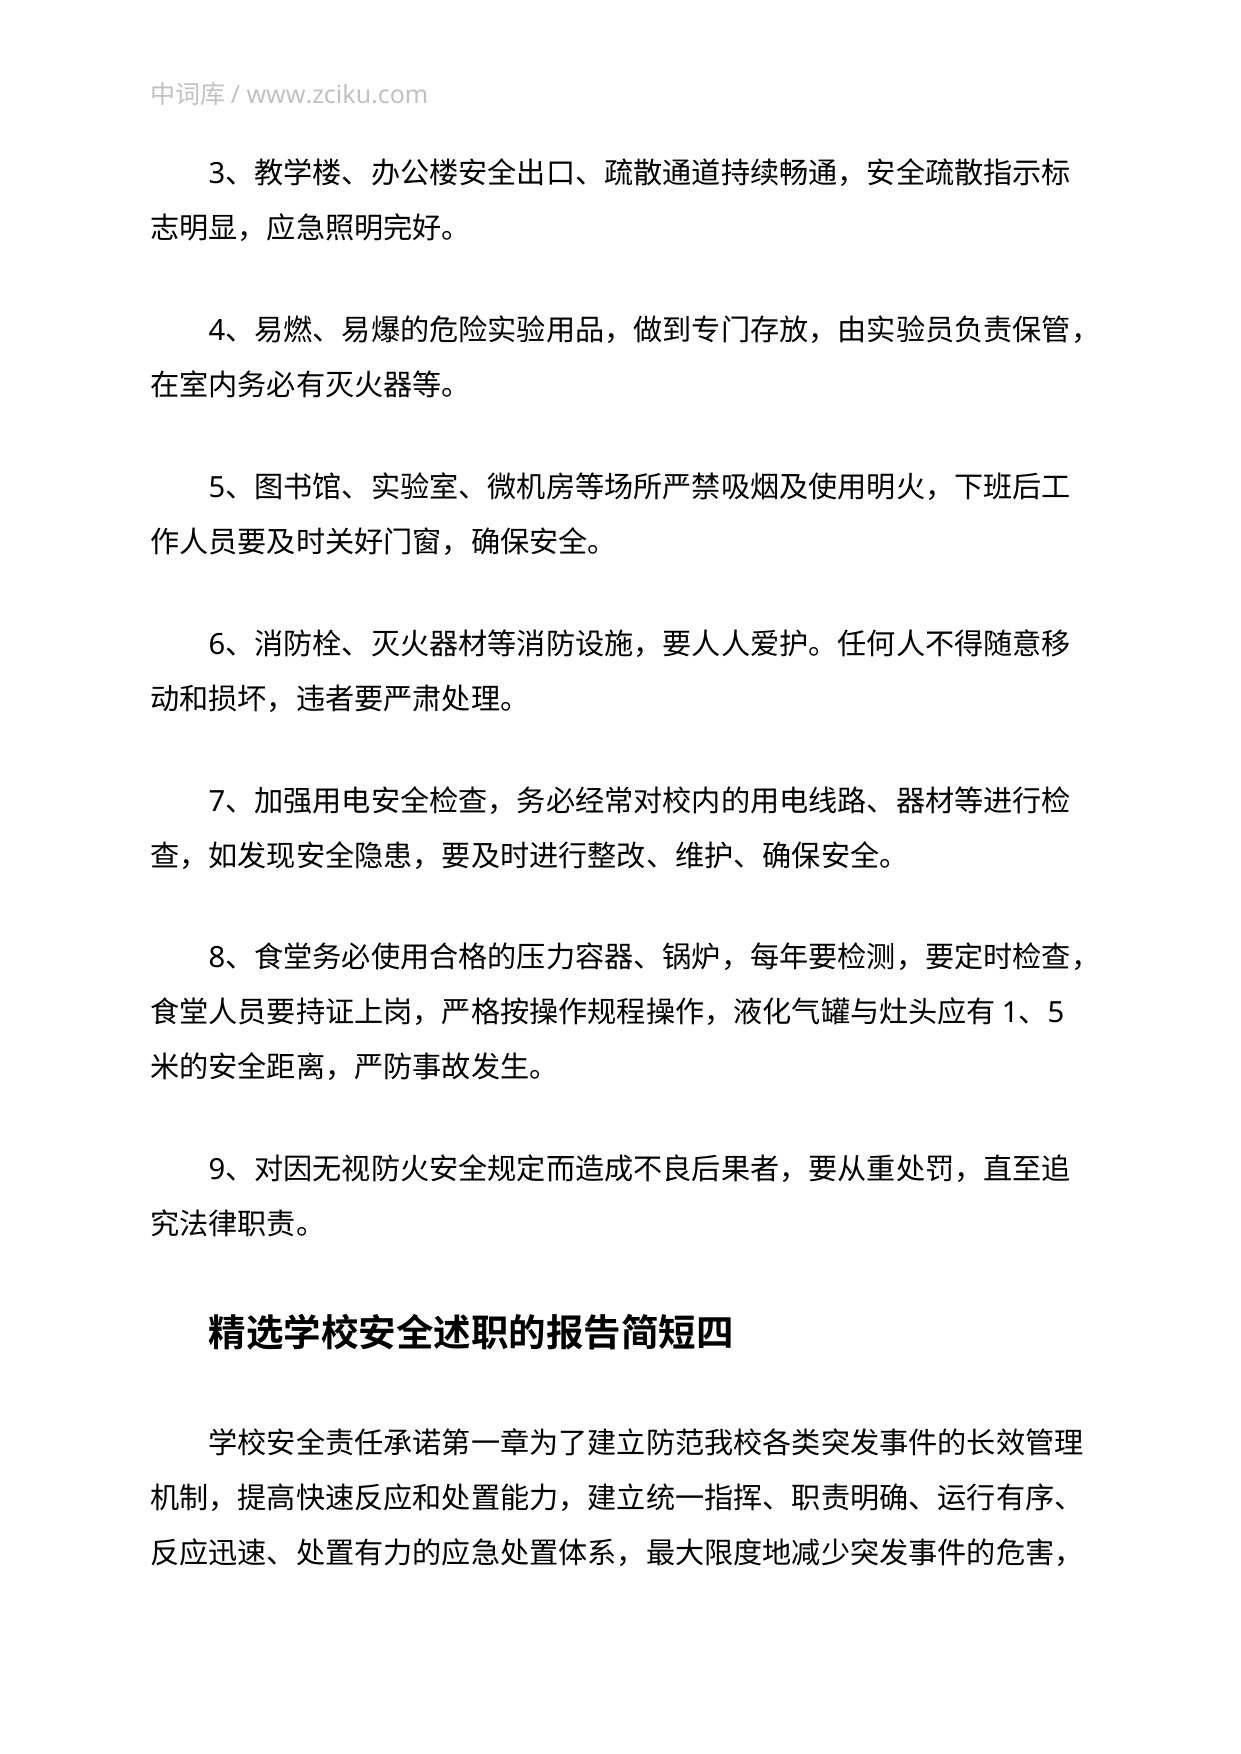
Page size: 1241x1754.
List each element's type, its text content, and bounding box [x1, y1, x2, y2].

text 精选学校安全述职的报告简短四 [150, 1302, 1090, 1357]
text 6、消防栓、灭火器材等消防设施，要人人爱护。任何人不得随意移动和损坏，违者要严肃处理。 [150, 620, 1090, 718]
text 5、图书馆、实验室、微机房等场所严禁吸烟及使用明火，下班后工作人员要及时关好门窗，确保安全。 [150, 463, 1090, 561]
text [150, 1420, 1090, 1572]
text 7、加强用电安全检查，务必经常对校内的用电线路、器材等进行检查，如发现安全隐患，要及时进行整改、维护、确保安全。 [150, 777, 1090, 874]
text 8、食堂务必使用合格的压力容器、锅炉，每年要检测，要定时检查，食堂人员要持证上岗，严格按操作规程操作，液化气罐与灶头应有1、5米的安全距离，严防事故发生。 [150, 934, 1090, 1086]
text 9、对因无视防火安全规定而造成不良后果者，要从重处罚，直至追究法律职责。 [150, 1146, 1090, 1243]
text 3、教学楼、办公楼安全出口、疏散通道持续畅通，安全疏散指示标志明显，应急照明完好。 [150, 150, 1090, 247]
text 4、易燃、易爆的危险实验用品，做到专门存放，由实验员负责保管，在室内务必有灭火器等。 [150, 307, 1090, 404]
